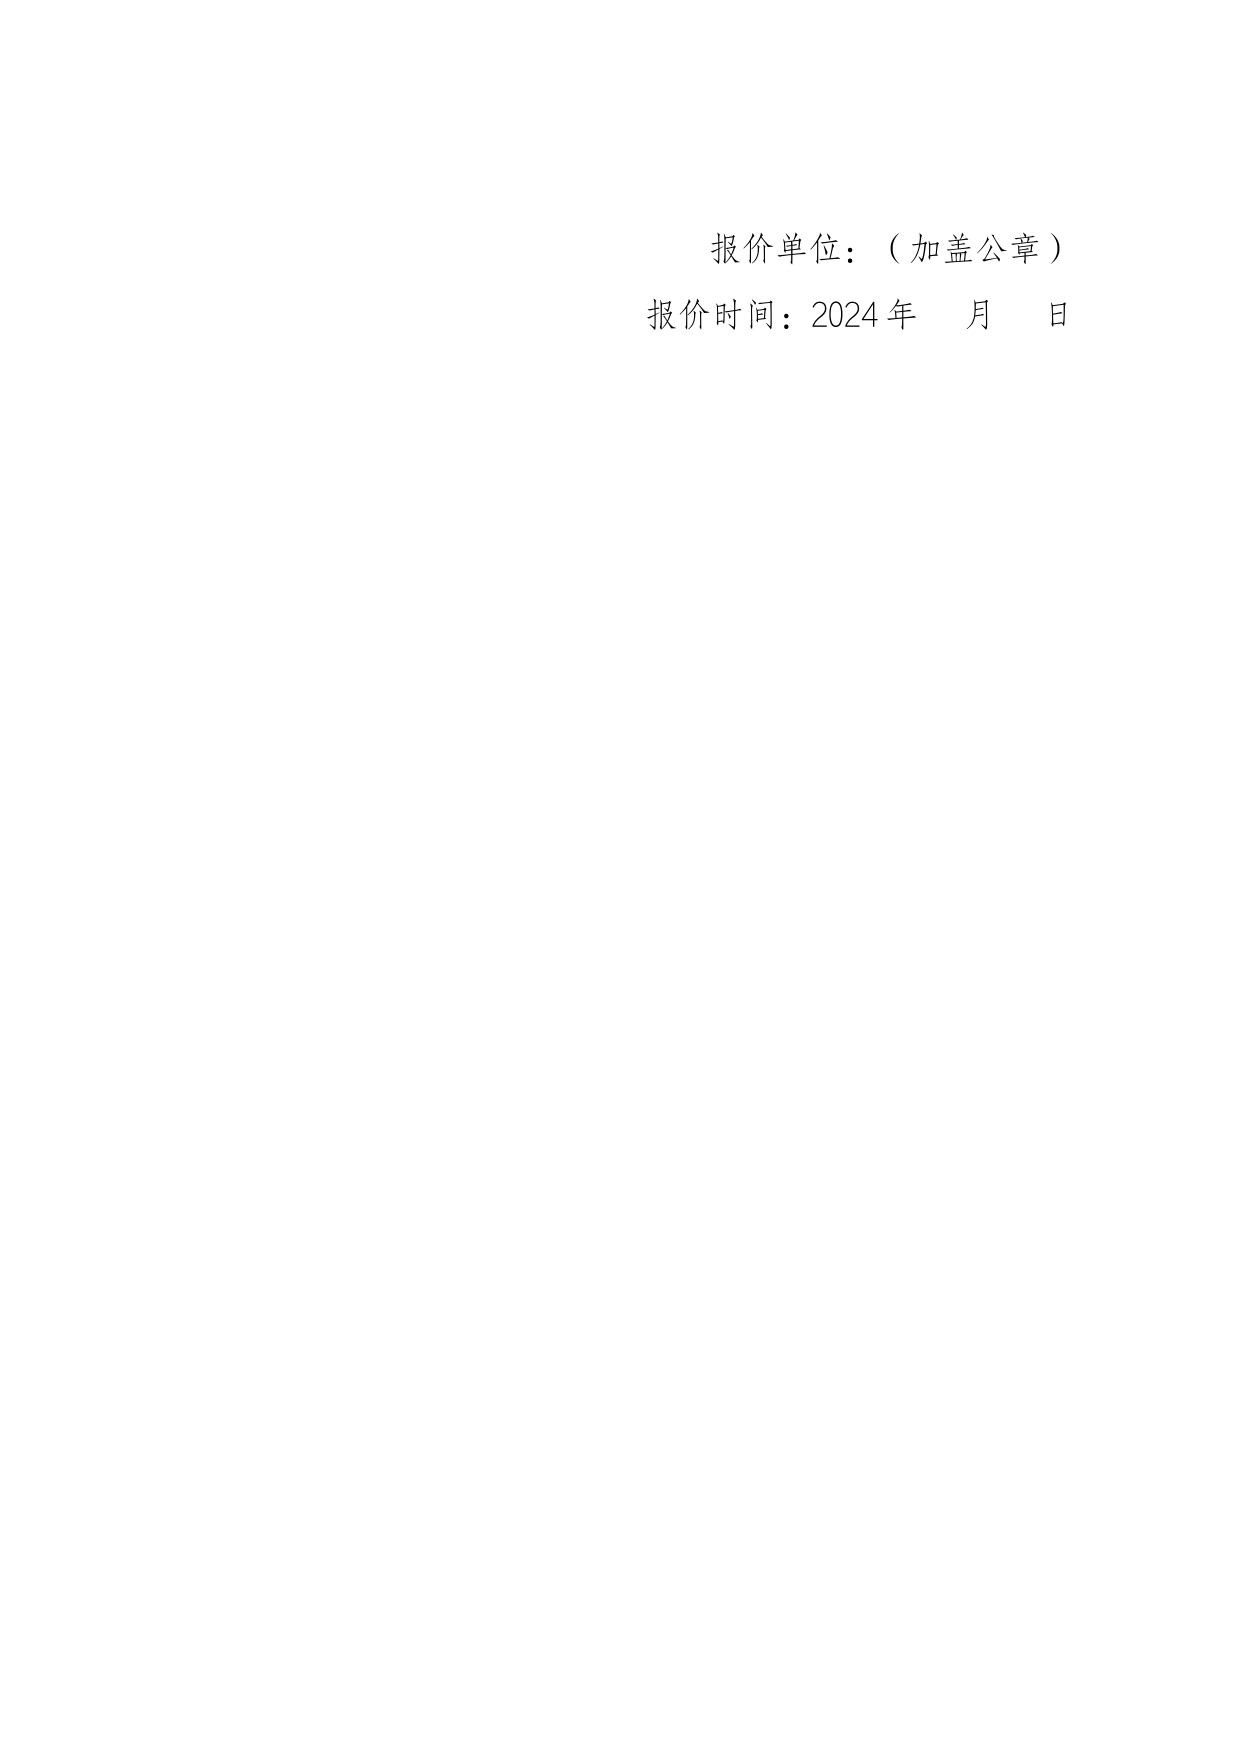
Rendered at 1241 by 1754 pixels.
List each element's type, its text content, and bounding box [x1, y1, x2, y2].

text 报价时间：2024年 月 日 [165, 283, 1075, 349]
text 报价单位：（加盖公章） [165, 217, 1075, 283]
